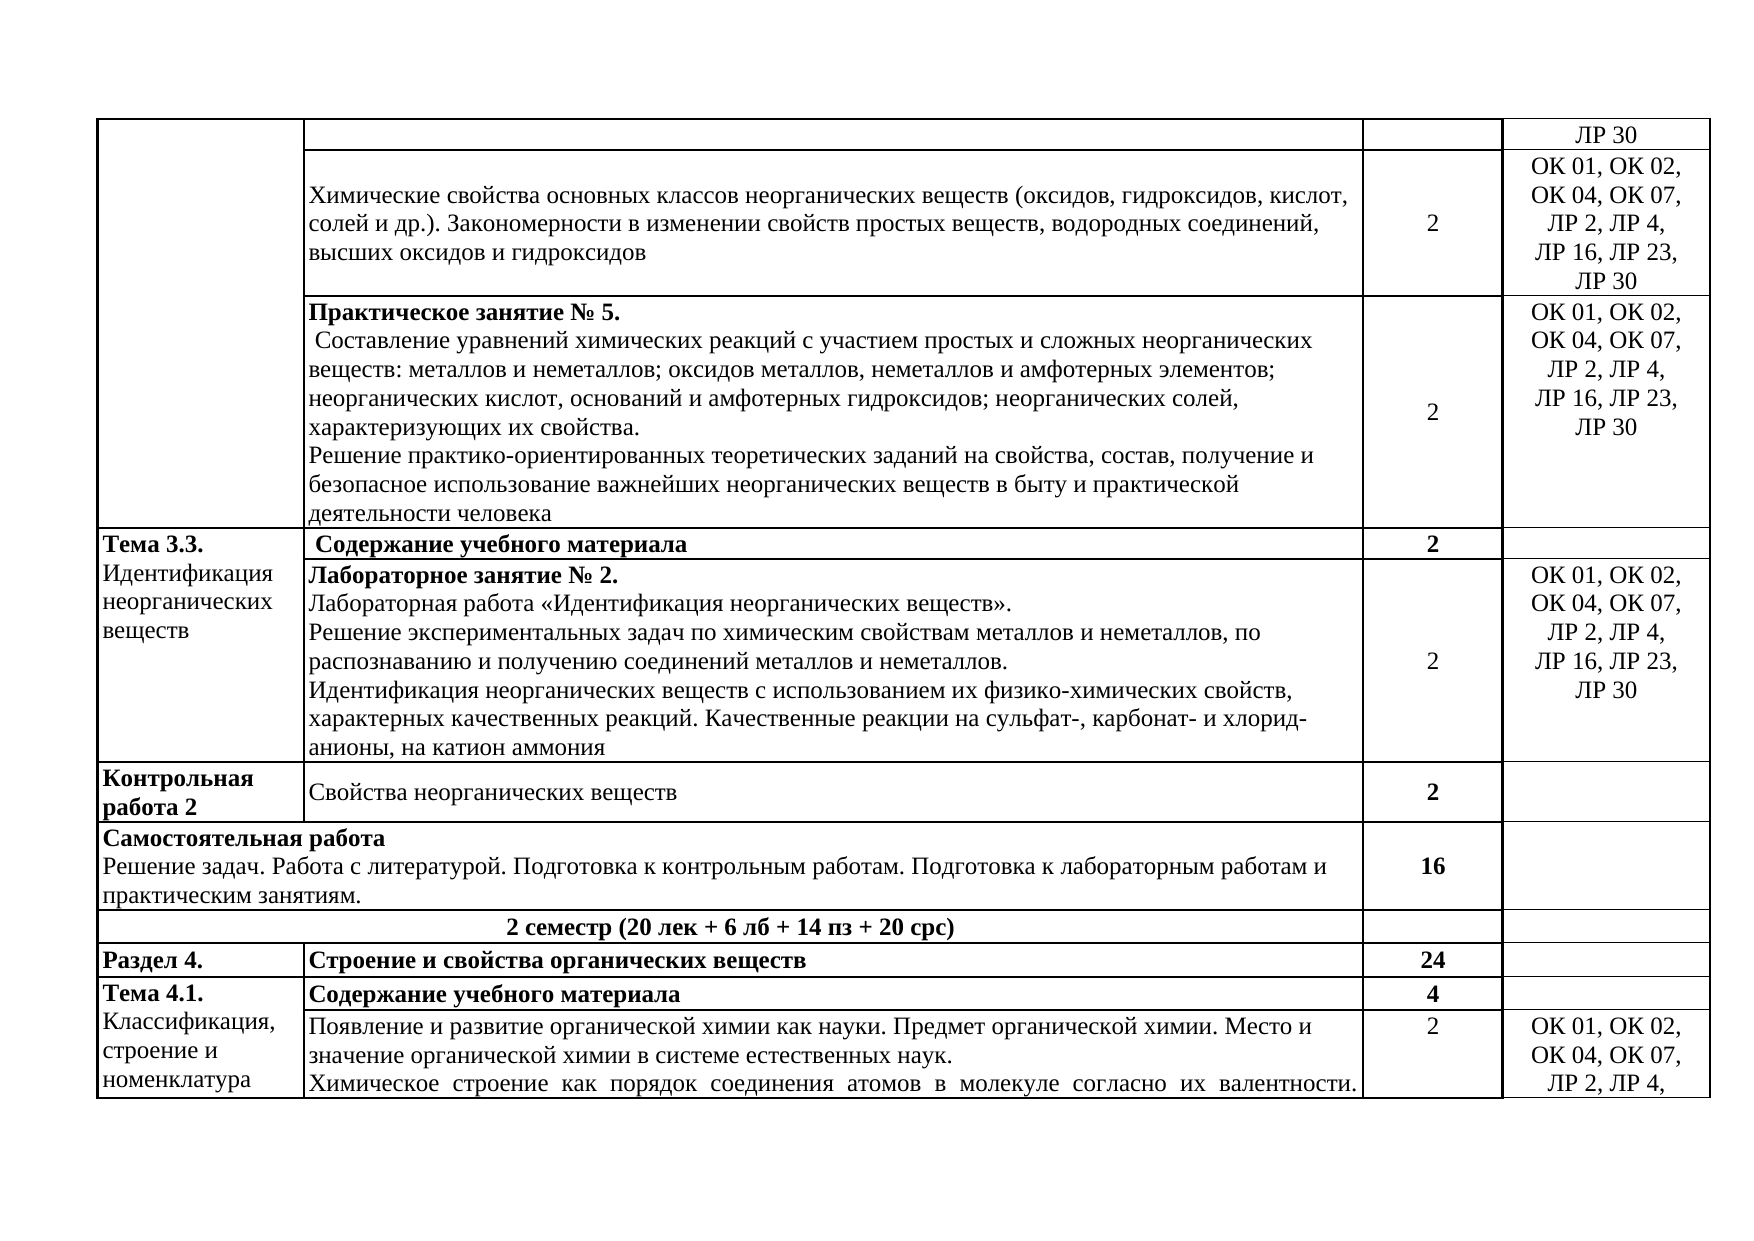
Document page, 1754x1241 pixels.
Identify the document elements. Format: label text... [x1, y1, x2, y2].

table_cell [305, 120, 1362, 149]
table_cell [1504, 822, 1709, 909]
table_cell 2 [1364, 1011, 1501, 1097]
table_cell ОК 01, ОК 02, ОК 04, ОК 07, ЛР 2, ЛР 4, ЛР 16, ЛР 23, ЛР 30 [1504, 150, 1709, 295]
table_cell Тема 4.1. Классификация, строение и номенклатура органических [99, 978, 303, 1097]
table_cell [1504, 119, 1709, 149]
table_cell 2 [1364, 120, 1501, 149]
table_cell 2 [1364, 297, 1501, 527]
table_cell Химические свойства основных классов неорганических веществ (оксидов, гидроксидов, кислот, солей и др.). Закономерности в изменении свойств простых веществ, водородных соединений, высших оксидов и гидроксидов [305, 151, 1362, 295]
table_cell Раздел 4. [99, 944, 303, 976]
table_cell Самостоятельная работа Решение задач. Работа с литературой. Подготовка к контрольным работам. Подготовка к лабораторным работам и практическим занятиям. [99, 823, 1362, 909]
table_cell ОК 01, ОК 02, ОК 04, ОК 07, ЛР 2, ЛР 4, ЛР 16, ЛР 23, ЛР 30 [1504, 296, 1709, 527]
table_cell Лабораторное занятие № 2. Лабораторная работа «Идентификация неорганических веществ». Решение экспериментальных задач по химическим свойствам металлов и неметаллов, по распознаванию и получению соединений металлов и неметаллов. Идентификация неорганических веществ с использованием их физико-химических свойств, характерных качественных реакций. Качественные реакции на сульфат-, карбонат- и хлорид-анионы, на катион аммония [305, 560, 1362, 761]
table_cell Контрольная работа 2 [99, 763, 303, 821]
table_cell 2 [1364, 763, 1501, 821]
table_cell [1504, 943, 1709, 976]
table_cell Содержание учебного материала [305, 978, 1362, 1009]
table_cell 2 [1364, 560, 1501, 761]
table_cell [1504, 1010, 1709, 1097]
table_cell Строение и свойства органических веществ [305, 944, 1362, 976]
table_cell Свойства неорганических веществ [305, 763, 1362, 821]
table_cell 2 [1364, 151, 1501, 295]
table_cell Практическое занятие № 5. Составление уравнений химических реакций с участием простых и сложных неорганических веществ: металлов и неметаллов; оксидов металлов, неметаллов и амфотерных элементов; неорганических кислот, оснований и амфотерных гидроксидов; неорганических солей, характеризующих их свойства. Решение практико-ориентированных теоретических заданий на свойства, состав, получение и безопасное использование важнейших неорганических веществ в быту и практической деятельности человека [305, 297, 1362, 527]
table_cell Содержание учебного материала [305, 529, 1362, 558]
table_cell 2 семестр (20 лек + 6 лб + 14 пз + 20 срс) [99, 911, 1362, 942]
table_cell [1504, 762, 1709, 821]
table_cell 16 [1364, 823, 1501, 909]
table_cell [305, 1011, 1362, 1097]
table_cell [1504, 528, 1709, 558]
table_cell [1504, 977, 1709, 1009]
table_cell 24 [1364, 944, 1501, 976]
table_cell ОК 01, ОК 02, ОК 04, ОК 07, ЛР 2, ЛР 4, ЛР 16, ЛР 23, ЛР 30 [1504, 559, 1709, 761]
table_cell 4 [1364, 978, 1501, 1009]
table_cell 2 [1364, 529, 1501, 558]
table_cell [1364, 911, 1501, 942]
table_cell [1504, 910, 1709, 942]
table_cell Тема 3.3. Идентификация неорганических веществ [99, 529, 303, 761]
